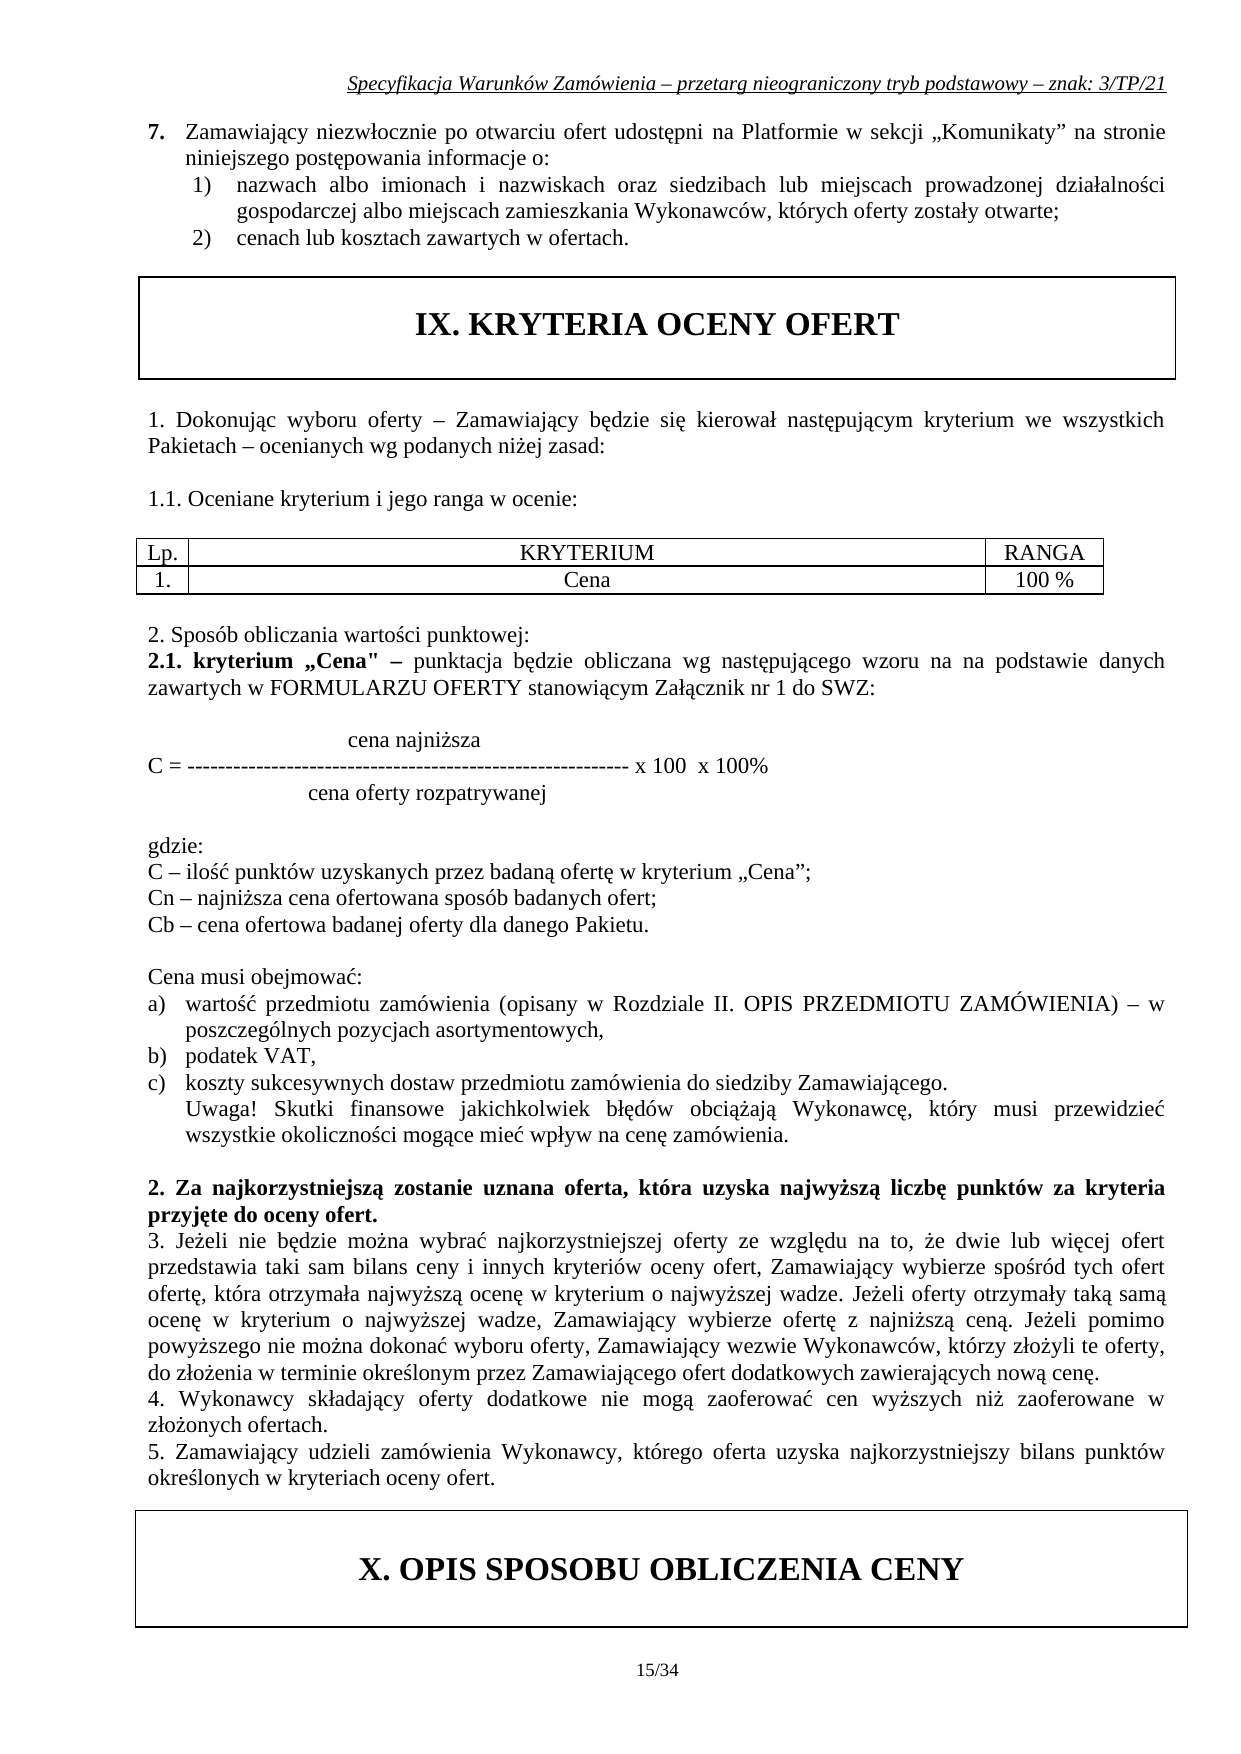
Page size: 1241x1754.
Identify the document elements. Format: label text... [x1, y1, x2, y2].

text Cb – cena ofertowa badanej oferty dla danego Pakietu. [148, 911, 1167, 937]
text 1. Dokonując wyboru oferty – Zamawiający będzie się kierował następującym kryterium we wszystkich Pakietach – ocenianych wg podanych niżej zasad: [148, 406, 1167, 458]
list podatek VAT, [148, 1042, 1167, 1069]
list Zamawiający niezwłocznie po otwarciu ofert udostępni na Platformie w sekcji „Komunikaty” na stronie niniejszego postępowania informacje o: [148, 118, 1167, 171]
table_cell 100 % [986, 567, 1103, 593]
text 2. Za najkorzystniejszą zostanie uznana oferta, która uzyska najwyższą liczbę punktów za kryteria przyjęte do oceny ofert. [148, 1174, 1167, 1227]
list wartość przedmiotu zamówienia (opisany w Rozdziale II. OPIS PRZEDMIOTU ZAMÓWIENIA) – w poszczególnych pozycjach asortymentowych, [148, 990, 1167, 1042]
table_header Lp. [137, 539, 188, 565]
table_header RANGA [986, 539, 1103, 565]
text C = ---------------------------------------------------------- x 100 x 100% [148, 753, 1167, 779]
list koszty sukcesywnych dostaw przedmiotu zamówienia do siedziby Zamawiającego. [148, 1069, 1167, 1095]
table_header X. OPIS SPOSOBU OBLICZENIA CENY [136, 1511, 1187, 1626]
text Cena musi obejmować: [148, 963, 1167, 990]
text 1.1. Oceniane kryterium i jego ranga w ocenie: [148, 485, 1167, 511]
text cena najniższa [148, 726, 1167, 753]
text C – ilość punktów uzyskanych przez badaną ofertę w kryterium „Cena”; [148, 858, 1167, 884]
text 2.1. kryterium „Cena" – punktacja będzie obliczana wg następującego wzoru na na podstawie danych zawartych w FORMULARZU OFERTY stanowiącym Załącznik nr 1 do SWZ: [148, 647, 1167, 700]
text 3. Jeżeli nie będzie można wybrać najkorzystniejszej oferty ze względu na to, że dwie lub więcej ofert przedstawia taki sam bilans ceny i innych kryteriów oceny ofert, Zamawiający wybierze spośród tych ofert ofertę, która otrzymała najwyższą ocenę w kryterium o najwyższej wadze. Jeżeli oferty otrzymały taką samą ocenę w kryterium o najwyższej wadze, Zamawiający wybierze ofertę z najniższą ceną. Jeżeli pomimo powyższego nie można dokonać wyboru oferty, Zamawiający wezwie Wykonawców, którzy złożyli te oferty, do złożenia w terminie określonym przez Zamawiającego ofert dodatkowych zawierających nową cenę. [148, 1227, 1167, 1385]
text 2. Sposób obliczania wartości punktowej: [148, 621, 1167, 647]
text 5. Zamawiający udzieli zamówienia Wykonawcy, którego oferta uzyska najkorzystniejszy bilans punktów określonych w kryteriach oceny ofert. [148, 1438, 1167, 1491]
text Uwaga! Skutki finansowe jakichkolwiek błędów obciążają Wykonawcę, który musi przewidzieć wszystkie okoliczności mogące mieć wpływ na cenę zamówienia. [185, 1095, 1167, 1148]
text gdzie: [148, 832, 1167, 858]
text 2) cenach lub kosztach zawartych w ofertach. [192, 223, 1167, 250]
table_cell 1. [137, 567, 188, 593]
table_header KRYTERIUM [189, 539, 985, 565]
table_cell Cena [189, 567, 985, 593]
text 4. Wykonawcy składający oferty dodatkowe nie mogą zaoferować cen wyższych niż zaoferowane w złożonych ofertach. [148, 1385, 1167, 1438]
text Cn – najniższa cena ofertowana sposób badanych ofert; [148, 884, 1167, 911]
text IX. KRYTERIA OCENY OFERT [140, 303, 1175, 378]
text 1) nazwach albo imionach i nazwiskach oraz siedzibach lub miejscach prowadzonej działalności gospodarczej albo miejscach zamieszkania Wykonawców, których oferty zostały otwarte; [192, 171, 1167, 223]
text cena oferty rozpatrywanej [148, 779, 1167, 805]
